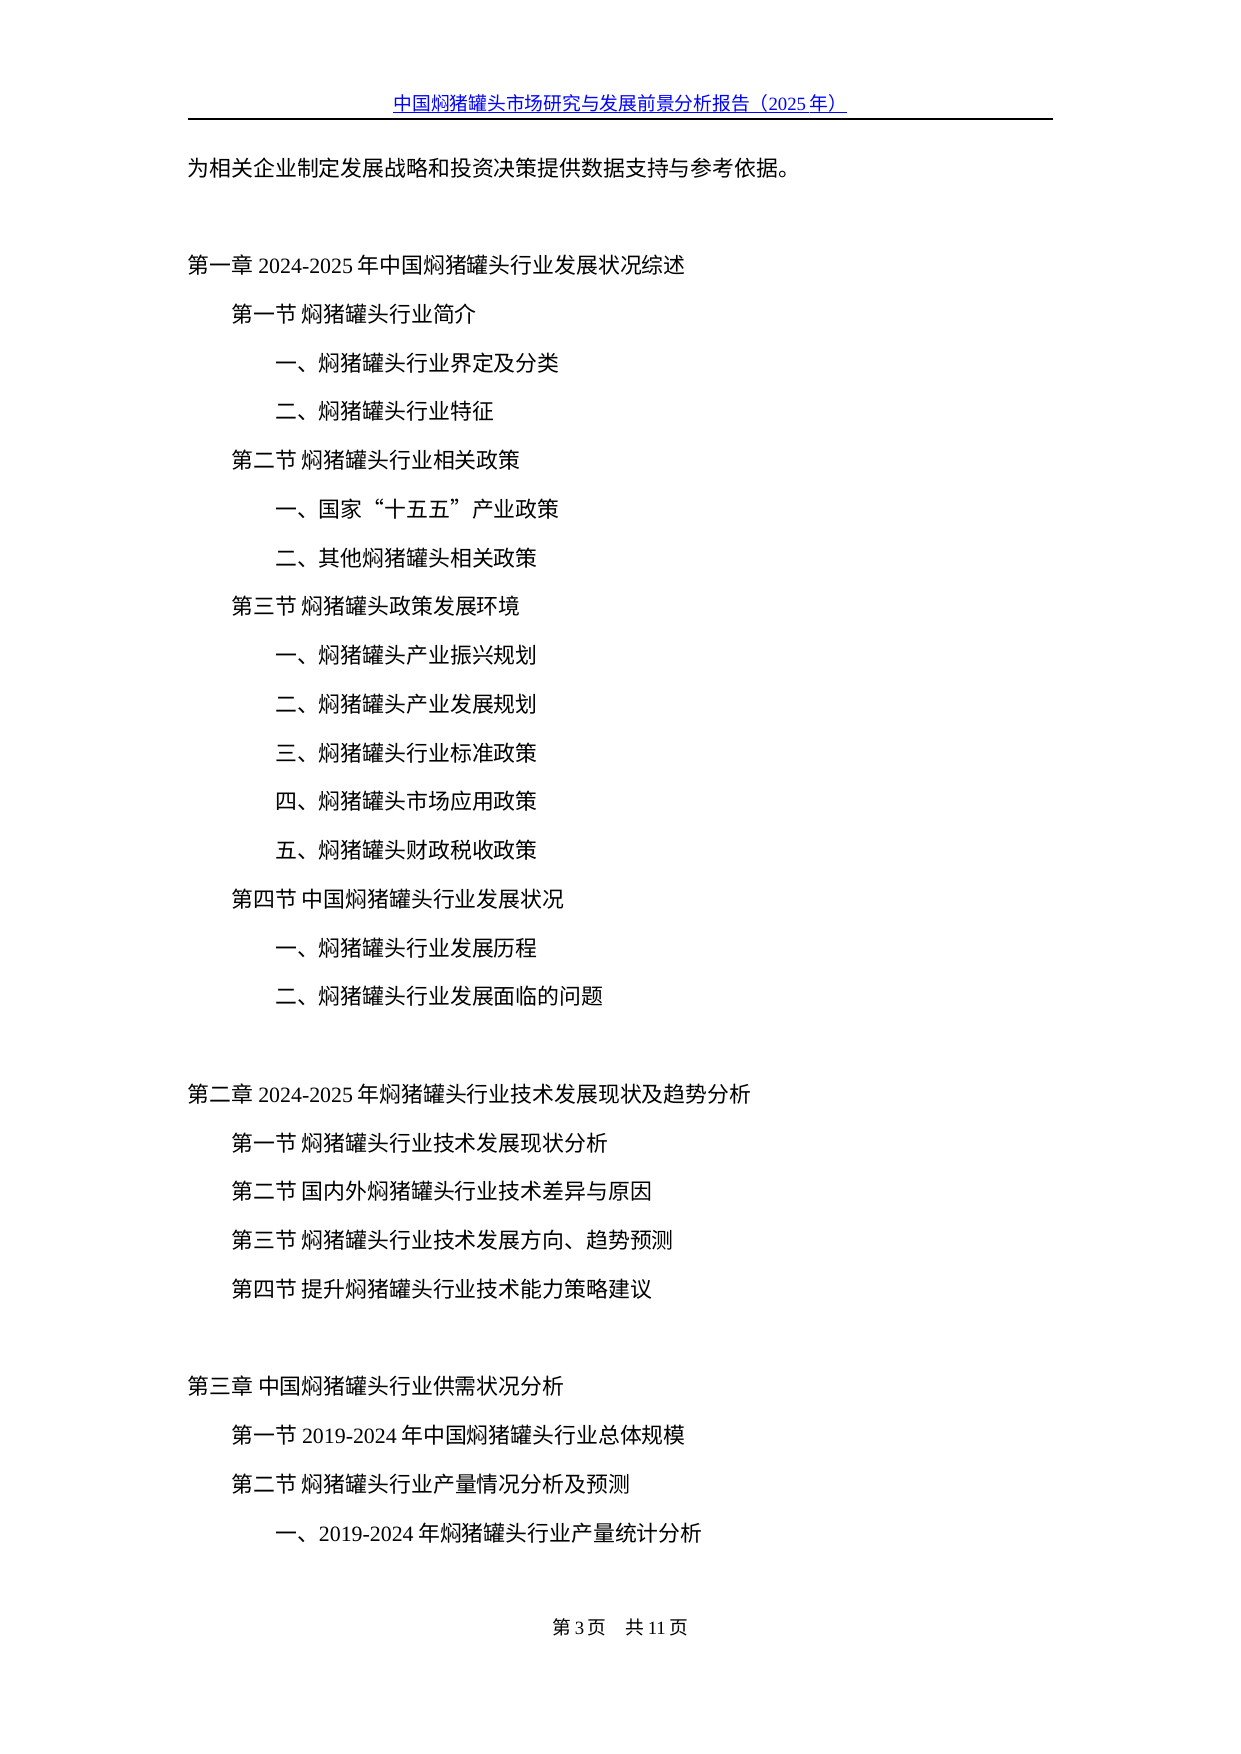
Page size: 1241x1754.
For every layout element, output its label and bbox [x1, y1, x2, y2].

text [187, 150, 1053, 1548]
